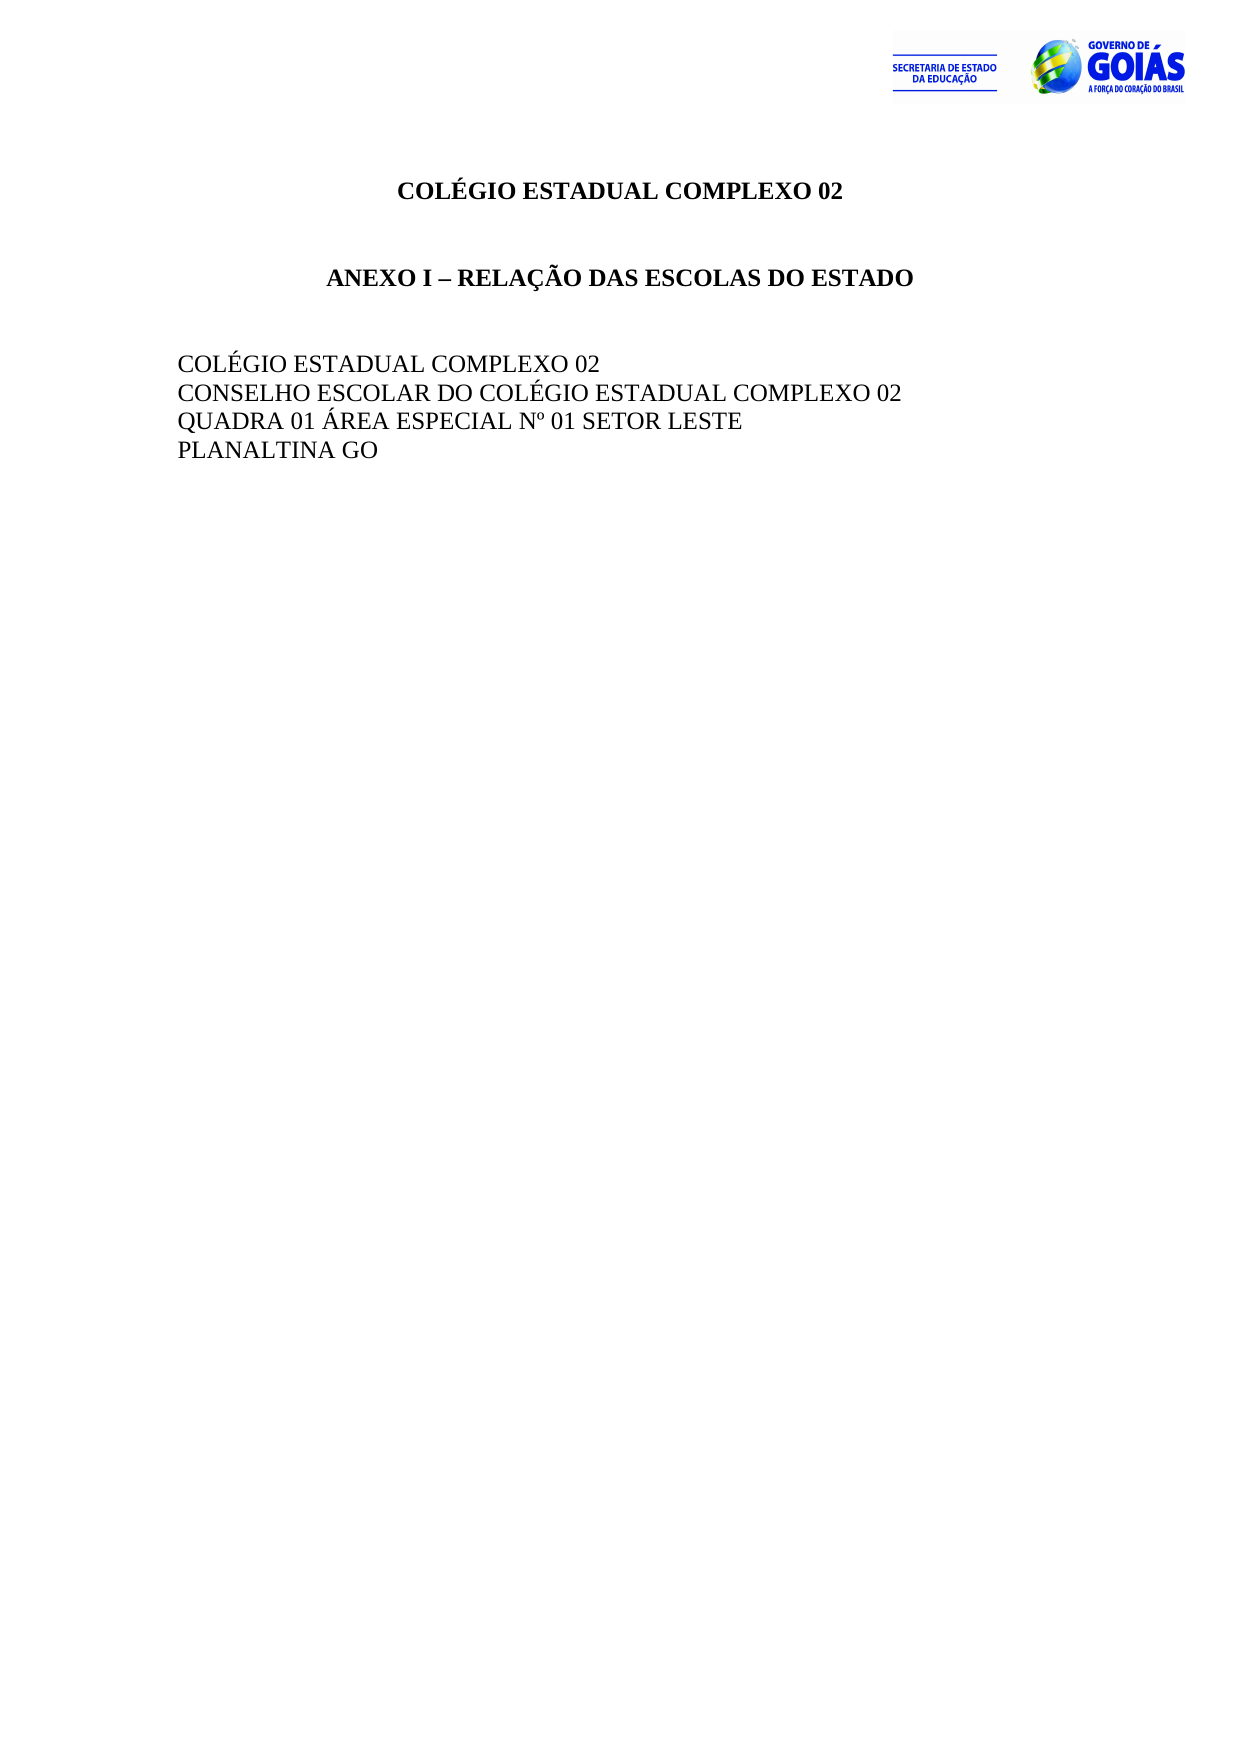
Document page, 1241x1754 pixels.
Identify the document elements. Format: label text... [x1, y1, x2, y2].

text ANEXO I – RELAÇÃO DAS ESCOLAS DO ESTADO [177, 263, 1063, 291]
picture [892, 30, 1185, 104]
text CONSELHO ESCOLAR DO COLÉGIO ESTADUAL COMPLEXO 02 QUADRA 01 ÁREA ESPECIAL Nº 01 SETOR LESTE [177, 378, 1063, 435]
text COLÉGIO ESTADUAL COMPLEXO 02 [177, 349, 1063, 378]
subtitle COLÉGIO ESTADUAL COMPLEXO 02 [177, 176, 1063, 205]
text PLANALTINA GO [177, 435, 1063, 464]
